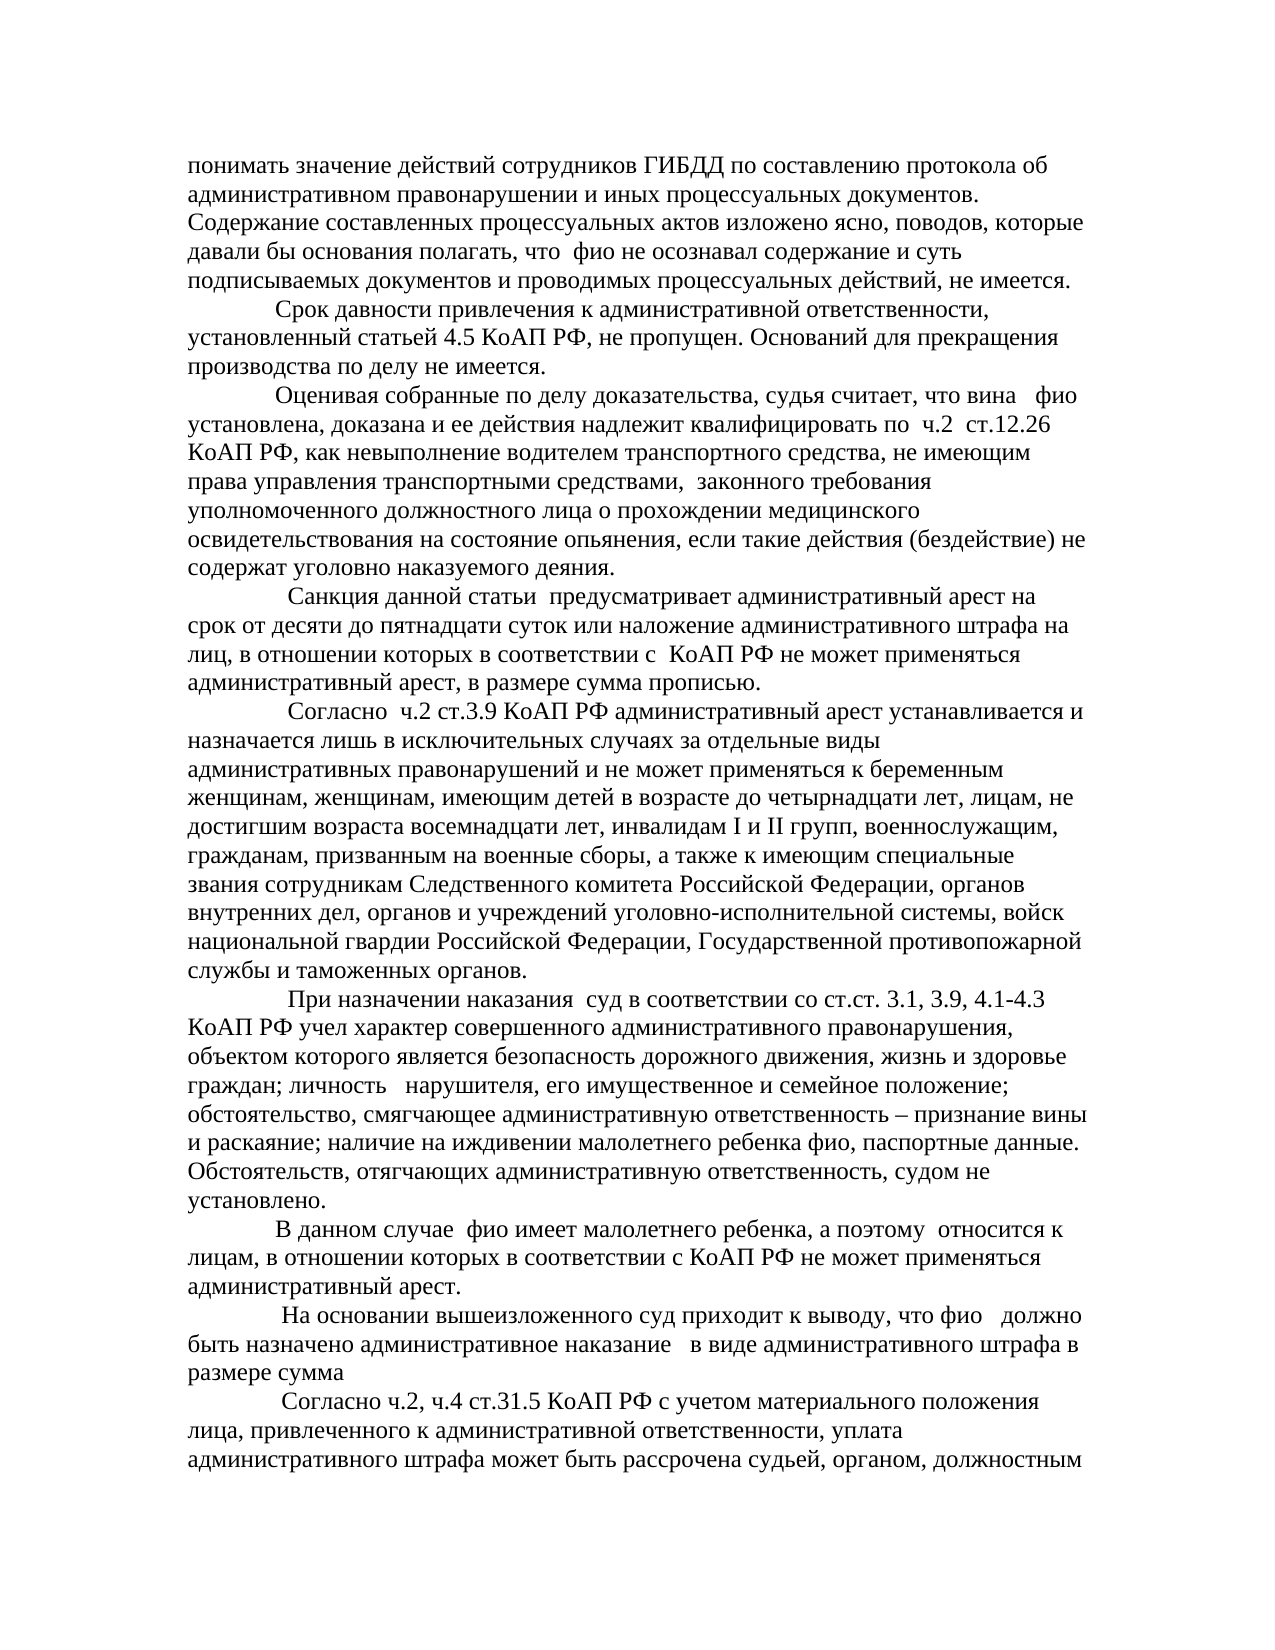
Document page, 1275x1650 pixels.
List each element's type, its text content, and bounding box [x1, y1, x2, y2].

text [187, 1386, 1087, 1472]
text Срок давности привлечения к административной ответственности, установленный статьей 4.5 КоАП РФ, не пропущен. Оснований для прекращения производства по делу не имеется. [187, 294, 1087, 380]
text Согласно ч.2 ст.3.9 КоАП РФ административный арест устанавливается и назначается лишь в исключительных случаях за отдельные виды административных правонарушений и не может применяться к беременным женщинам, женщинам, имеющим детей в возрасте до четырнадцати лет, лицам, не достигшим возраста восемнадцати лет, инвалидам I и II групп, военнослужащим, гражданам, призванным на военные сборы, а также к имеющим специальные звания сотрудникам Следственного комитета Российской Федерации, органов внутренних дел, органов и учреждений уголовно-исполнительной системы, войск национальной гвардии Российской Федерации, Государственной противопожарной службы и таможенных органов. [187, 696, 1087, 984]
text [187, 150, 1087, 294]
text В данном случае фио имеет малолетнего ребенка, а поэтому относится к лицам, в отношении которых в соответствии с КоАП РФ не может применяться административный арест. [187, 1214, 1087, 1300]
text Оценивая собранные по делу доказательства, судья считает, что вина фио установлена, доказана и ее действия надлежит квалифицировать по ч.2 ст.12.26 КоАП РФ, как невыполнение водителем транспортного средства, не имеющим права управления транспортными средствами, законного требования уполномоченного должностного лица о прохождении медицинского освидетельствования на состояние опьянения, если такие действия (бездействие) не содержат уголовно наказуемого деяния. [187, 380, 1087, 581]
text При назначении наказания суд в соответствии со ст.ст. 3.1, 3.9, 4.1-4.3 КоАП РФ учел характер совершенного административного правонарушения, объектом которого является безопасность дорожного движения, жизнь и здоровье граждан; личность нарушителя, его имущественное и семейное положение; обстоятельство, смягчающее административную ответственность – признание вины и раскаяние; наличие на иждивении малолетнего ребенка фио, паспортные данные. Обстоятельств, отягчающих административную ответственность, судом не установлено. [187, 984, 1087, 1214]
text На основании вышеизложенного суд приходит к выводу, что фио должно быть назначено административное наказание в виде административного штрафа в размере сумма [187, 1300, 1087, 1386]
text Санкция данной статьи предусматривает административный арест на срок от десяти до пятнадцати суток или наложение административного штрафа на лиц, в отношении которых в соответствии с КоАП РФ не может применяться административный арест, в размере сумма прописью. [187, 581, 1087, 696]
